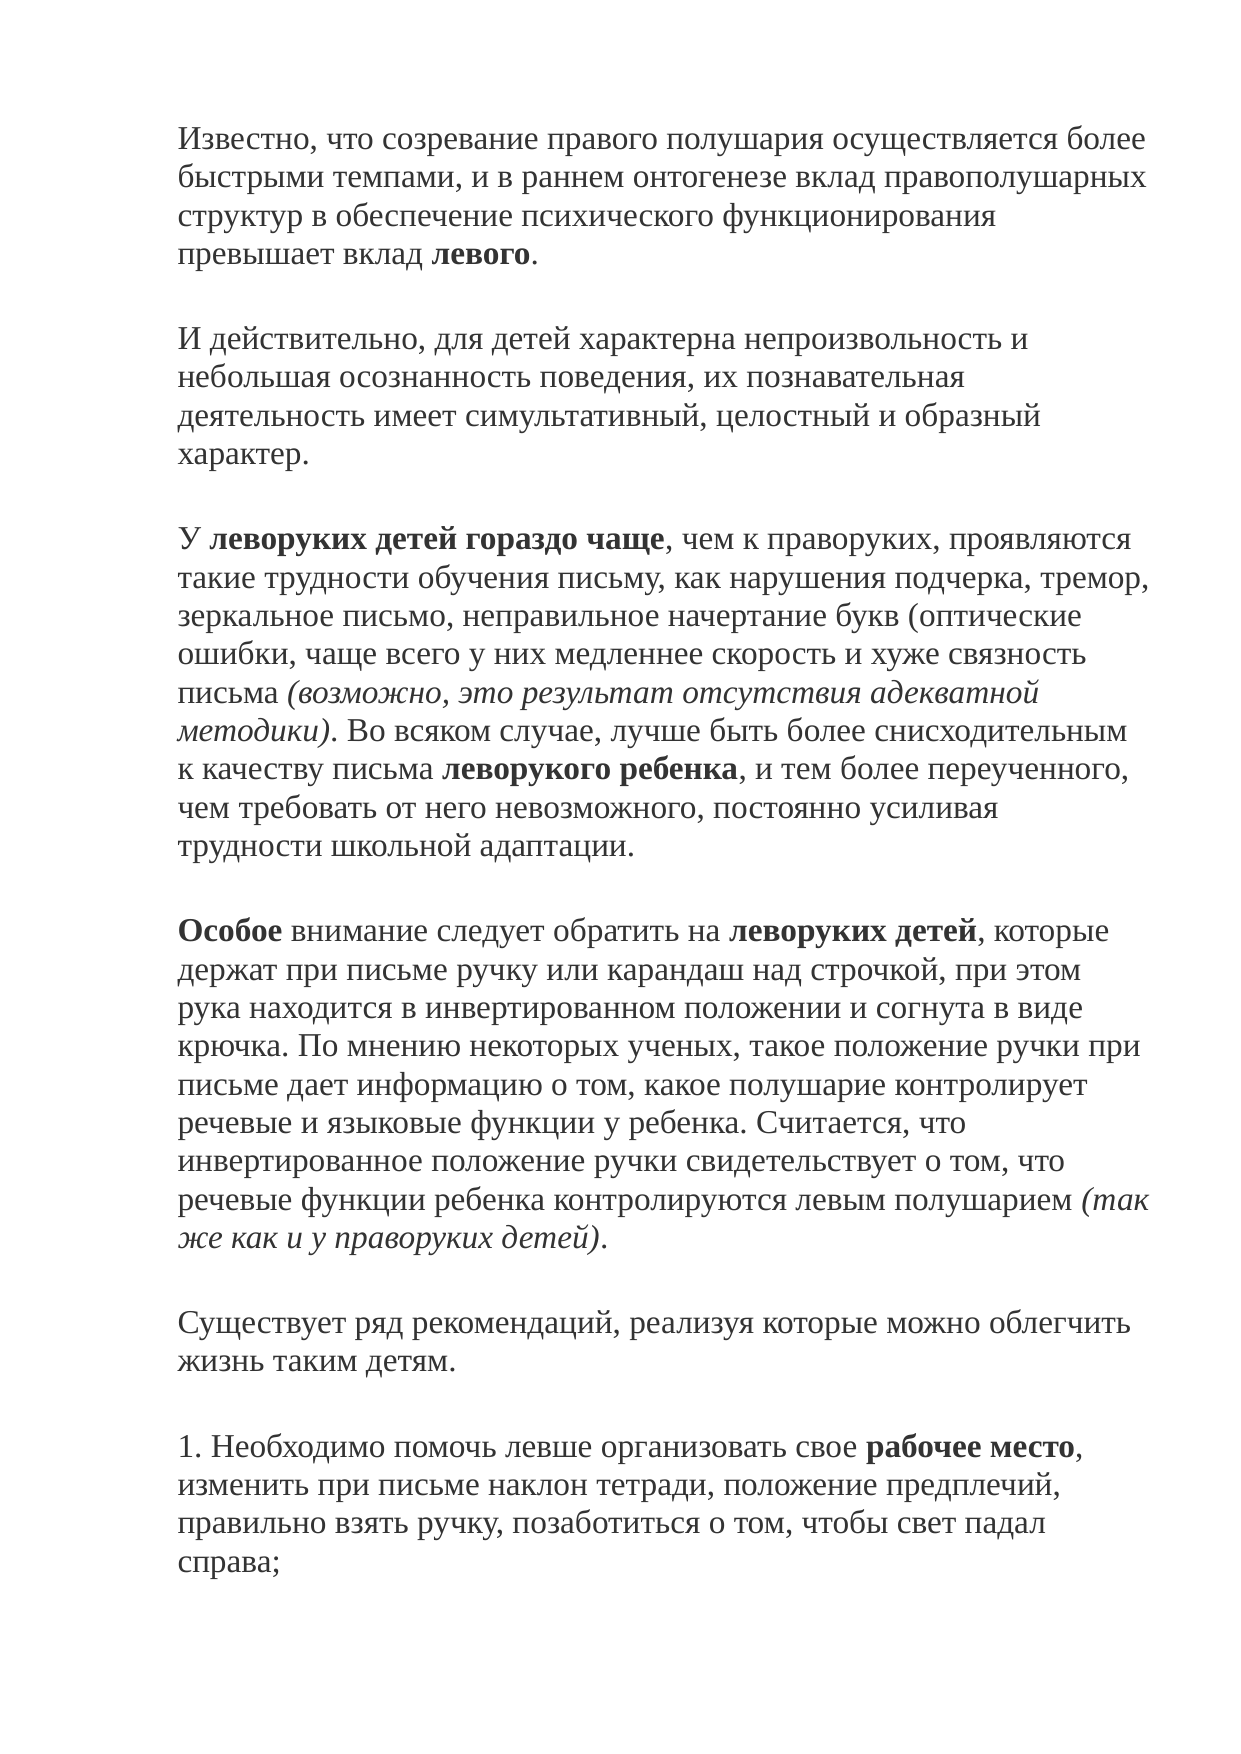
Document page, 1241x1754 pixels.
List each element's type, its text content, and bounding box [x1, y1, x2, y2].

text Особое внимание следует обратить на леворуких детей, которые держат при письме ручку или карандаш над строчкой, при этом рука находится в инвертированном положении и согнута в виде крючка. По мнению некоторых ученых, такое положение ручки при письме дает информацию о том, какое полушарие контролирует речевые и языковые функции у ребенка. Считается, что инвертированное положение ручки свидетельствует о том, что речевые функции ребенка контролируются левым полушарием (так же как и у праворуких детей). [177, 910, 1152, 1255]
text 1. Необходимо помочь левше организовать свое рабочее место, изменить при письме наклон тетради, положение предплечий, правильно взять ручку, позаботиться о том, чтобы свет падал справа; [177, 1426, 1152, 1579]
text Известно, что созревание правого полушария осуществляется более быстрыми темпами, и в раннем онтогенезе вклад правополушарных структур в обеспечение психического функционирования превышает вклад левого. [177, 118, 1152, 271]
text И действительно, для детей характерна непроизвольность и небольшая осознанность поведения, их познавательная деятельность имеет симультативный, целостный и образный характер. [177, 318, 1152, 472]
text Существует ряд рекомендаций, реализуя которые можно облегчить жизнь таким детям. [177, 1302, 1152, 1379]
text У леворуких детей гораздо чаще, чем к праворуких, проявляются такие трудности обучения письму, как нарушения подчерка, тремор, зеркальное письмо, неправильное начертание букв (оптические ошибки, чаще всего у них медленнее скорость и хуже связность письма (возможно, это результат отсутствия адекватной методики). Во всяком случае, лучше быть более снисходительным к качеству письма леворукого ребенка, и тем более переученного, чем требовать от него невозможного, постоянно усиливая трудности школьной адаптации. [177, 518, 1152, 863]
